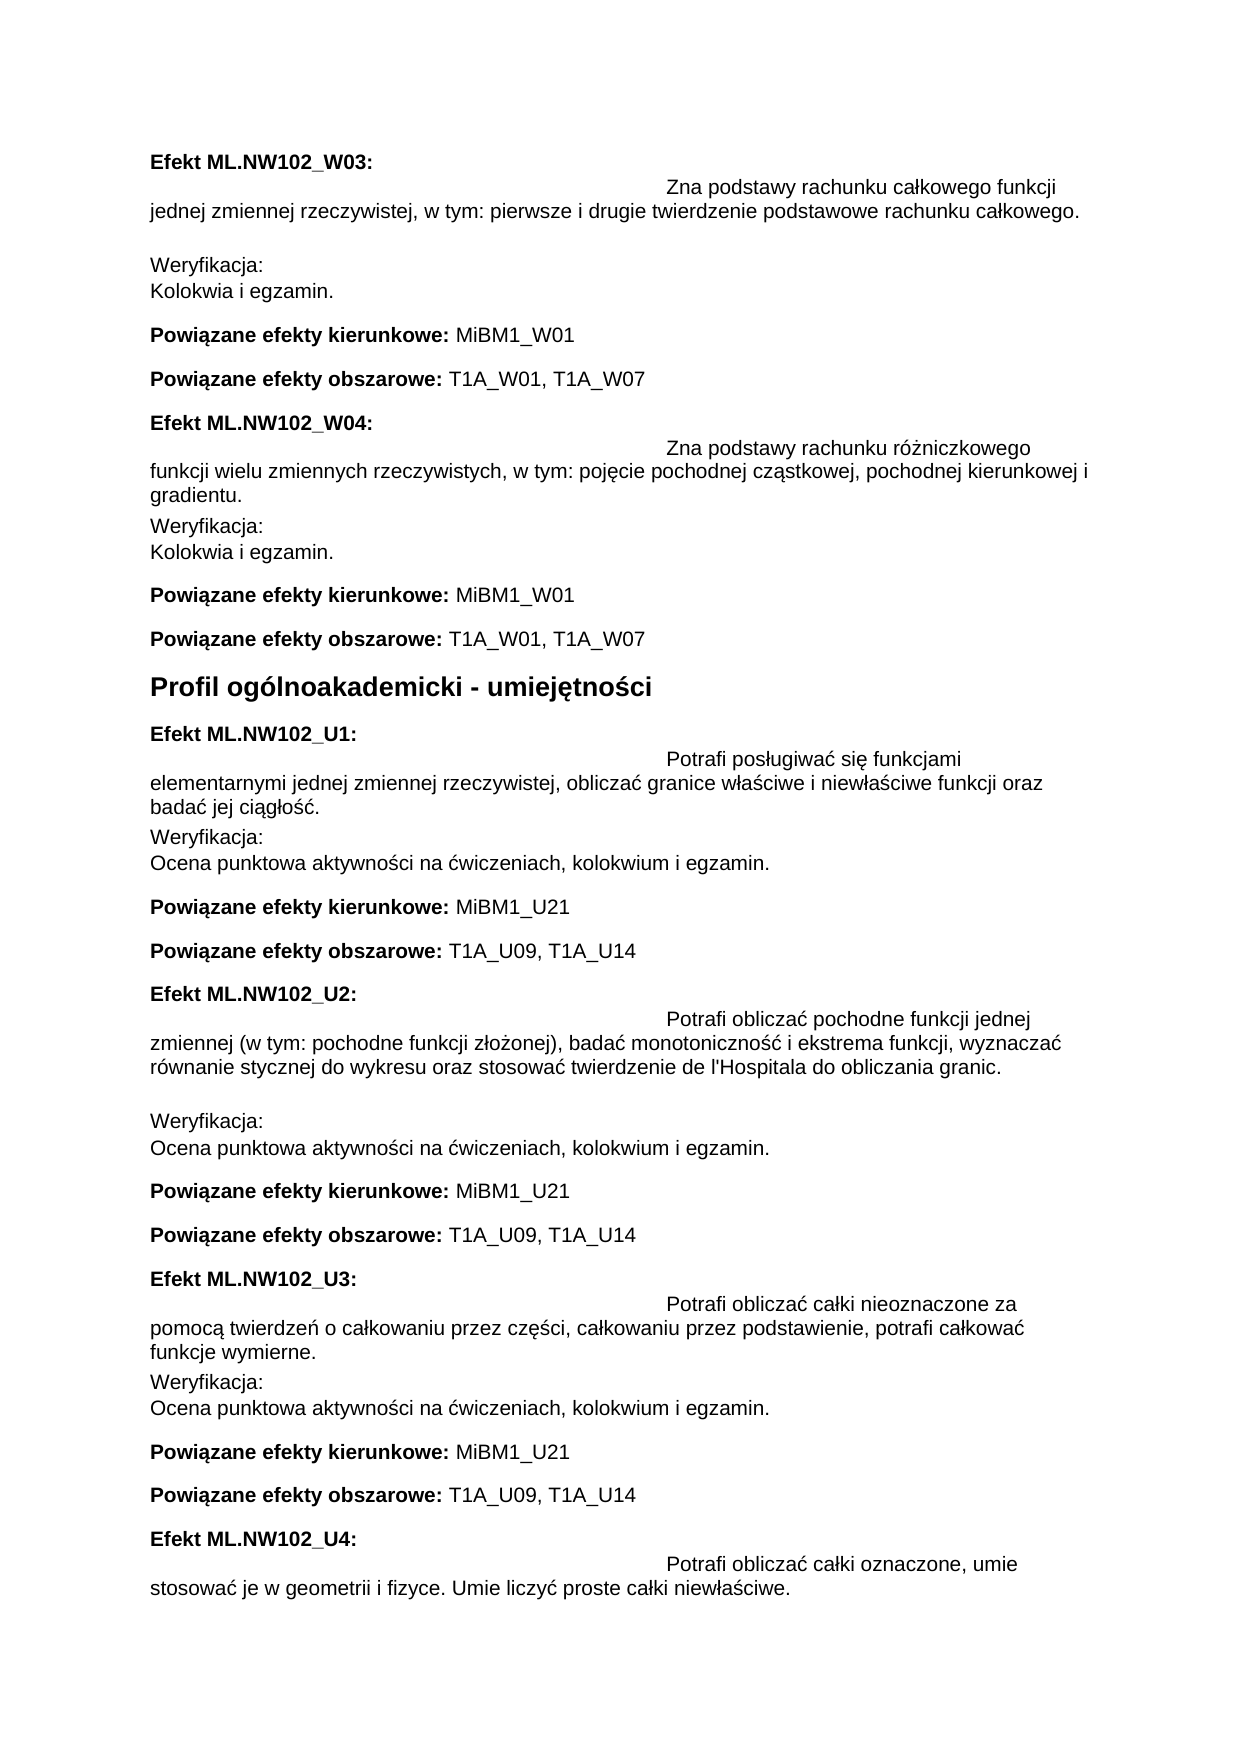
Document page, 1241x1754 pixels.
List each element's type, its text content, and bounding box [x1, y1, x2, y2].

text Potrafi obliczać pochodne funkcji jednej zmiennej (w tym: pochodne funkcji złożonej), badać monotoniczność i ekstrema funkcji, wyznaczać równanie stycznej do wykresu oraz stosować twierdzenie de l'Hospitala do obliczania granic. [150, 1007, 1090, 1103]
text Weryfikacja: [150, 825, 1090, 849]
text Ocena punktowa aktywności na ćwiczeniach, kolokwium i egzamin. [150, 851, 1090, 875]
text Efekt ML.NW102_U2: [150, 982, 1090, 1006]
text Ocena punktowa aktywności na ćwiczeniach, kolokwium i egzamin. [150, 1396, 1090, 1420]
text Ocena punktowa aktywności na ćwiczeniach, kolokwium i egzamin. [150, 1135, 1090, 1159]
text Powiązane efekty obszarowe: T1A_U09, T1A_U14 [150, 938, 1090, 962]
text Zna podstawy rachunku różniczkowego funkcji wielu zmiennych rzeczywistych, w tym: pojęcie pochodnej cząstkowej, pochodnej kierunkowej i gradientu. [150, 435, 1090, 507]
text Weryfikacja: [150, 253, 1090, 277]
text Efekt ML.NW102_W04: [150, 410, 1090, 434]
text Weryfikacja: [150, 513, 1090, 537]
text Powiązane efekty obszarowe: T1A_U09, T1A_U14 [150, 1483, 1090, 1507]
text Kolokwia i egzamin. [150, 539, 1090, 563]
text Weryfikacja: [150, 1109, 1090, 1133]
text Weryfikacja: [150, 1370, 1090, 1394]
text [150, 1552, 1090, 1600]
subtitle Profil ogólnoakademicki - umiejętności [150, 671, 1090, 702]
text Powiązane efekty obszarowe: T1A_U09, T1A_U14 [150, 1223, 1090, 1247]
text Powiązane efekty kierunkowe: MiBM1_W01 [150, 323, 1090, 347]
text Powiązane efekty kierunkowe: MiBM1_U21 [150, 1439, 1090, 1463]
text Powiązane efekty obszarowe: T1A_W01, T1A_W07 [150, 367, 1090, 391]
text Potrafi obliczać całki nieoznaczone za pomocą twierdzeń o całkowaniu przez części, całkowaniu przez podstawienie, potrafi całkować funkcje wymierne. [150, 1292, 1090, 1363]
text Powiązane efekty kierunkowe: MiBM1_U21 [150, 1179, 1090, 1203]
text Efekt ML.NW102_W03: [150, 150, 1090, 174]
text Efekt ML.NW102_U4: [150, 1527, 1090, 1551]
text Powiązane efekty kierunkowe: MiBM1_U21 [150, 895, 1090, 919]
text Kolokwia i egzamin. [150, 279, 1090, 303]
text Efekt ML.NW102_U3: [150, 1267, 1090, 1291]
text Powiązane efekty kierunkowe: MiBM1_W01 [150, 583, 1090, 607]
text Zna podstawy rachunku całkowego funkcji jednej zmiennej rzeczywistej, w tym: pierwsze i drugie twierdzenie podstawowe rachunku całkowego. [150, 175, 1090, 247]
text Powiązane efekty obszarowe: T1A_W01, T1A_W07 [150, 627, 1090, 651]
text Efekt ML.NW102_U1: [150, 722, 1090, 746]
text Potrafi posługiwać się funkcjami elementarnymi jednej zmiennej rzeczywistej, obliczać granice właściwe i niewłaściwe funkcji oraz badać jej ciągłość. [150, 747, 1090, 819]
